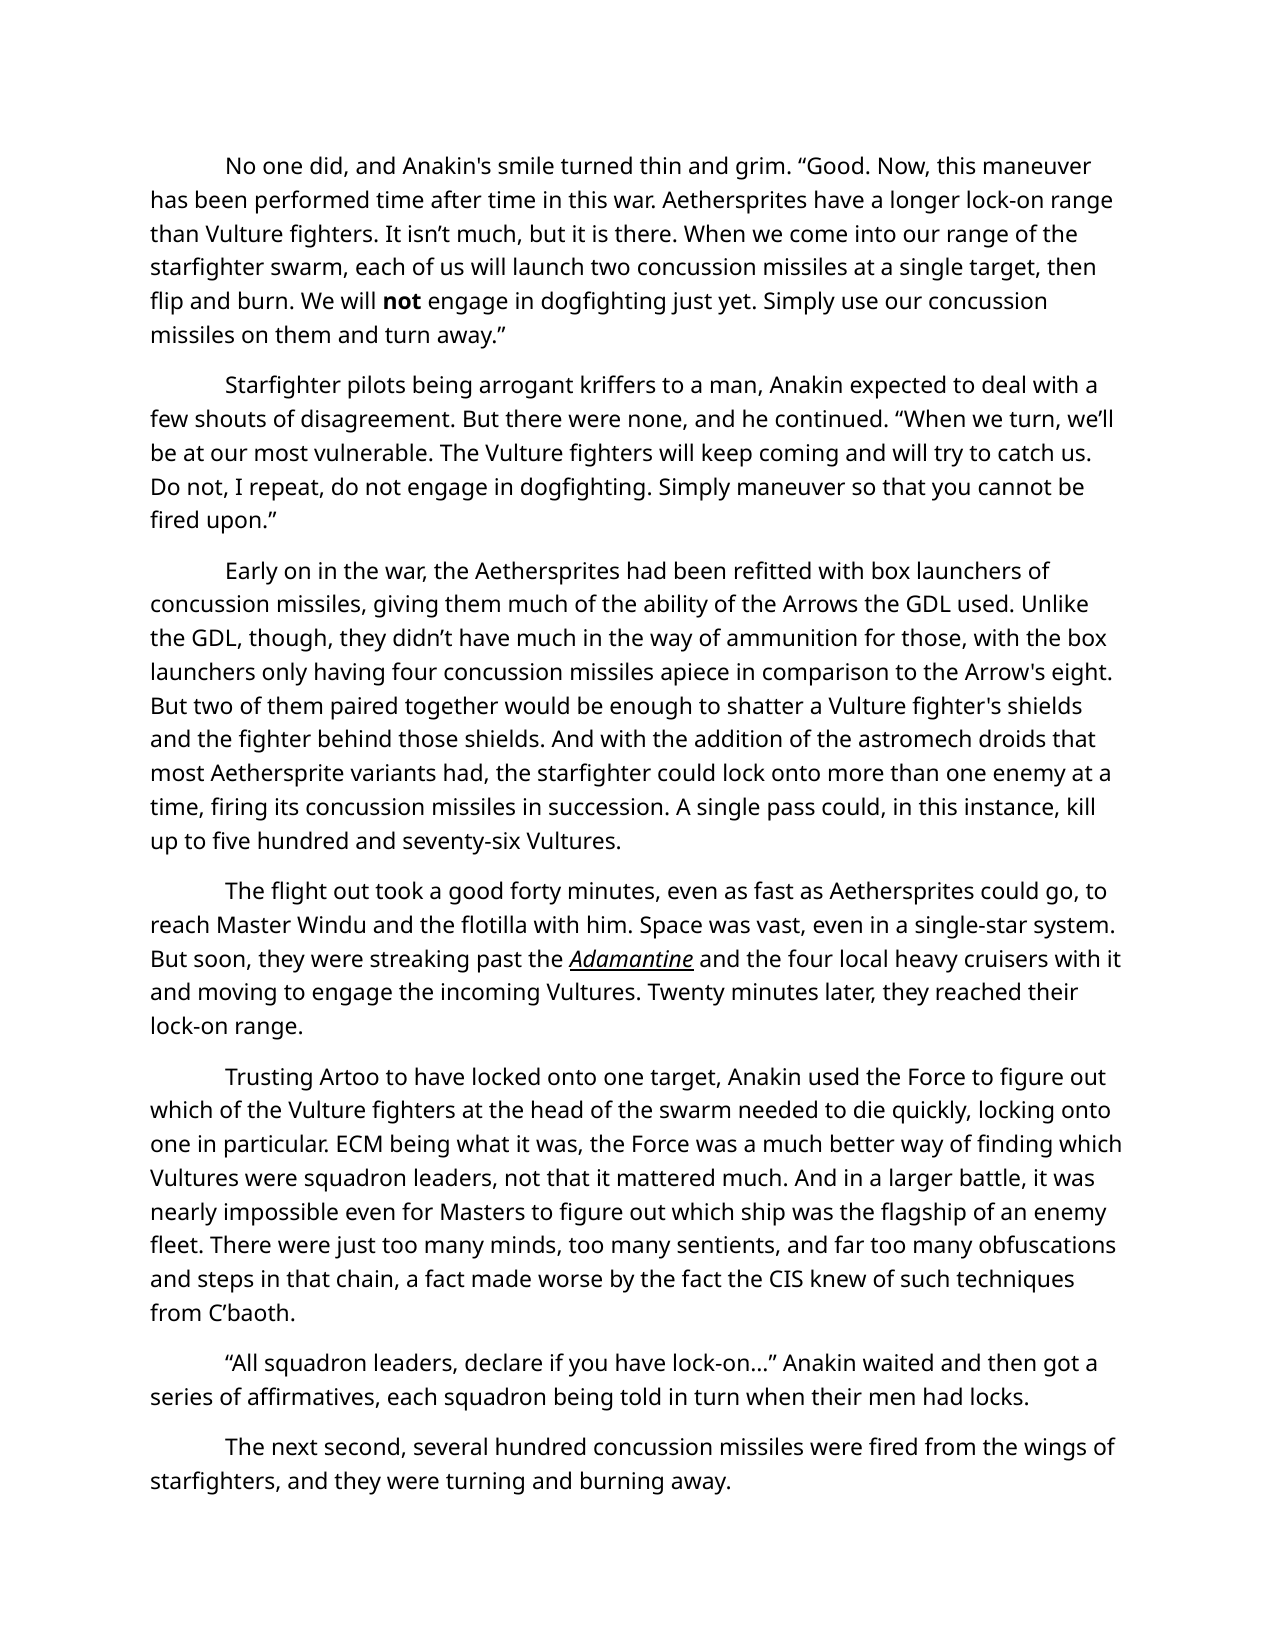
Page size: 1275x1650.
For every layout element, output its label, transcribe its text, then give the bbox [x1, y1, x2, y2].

text “All squadron leaders, declare if you have lock-on…” Anakin waited and then got a series of affirmatives, each squadron being told in turn when their men had locks. [150, 1347, 1125, 1412]
text Early on in the war, the Aethersprites had been refitted with box launchers of concussion missiles, giving them much of the ability of the Arrows the GDL used. Unlike the GDL, though, they didn’t have much in the way of ammunition for those, with the box launchers only having four concussion missiles apiece in comparison to the Arrow's eight. But two of them paired together would be enough to shatter a Vulture fighter's shields and the fighter behind those shields. And with the addition of the astromech droids that most Aethersprite variants had, the starfighter could lock onto more than one enemy at a time, firing its concussion missiles in succession. A single pass could, in this instance, kill up to five hundred and seventy-six Vultures. [150, 554, 1125, 856]
text Starfighter pilots being arrogant kriffers to a man, Anakin expected to deal with a few shouts of disagreement. But there were none, and he continued. “When we turn, we’ll be at our most vulnerable. The Vulture fighters will keep coming and will try to catch us. Do not, I repeat, do not engage in dogfighting. Simply maneuver so that you cannot be fired upon.” [150, 369, 1125, 535]
text No one did, and Anakin's smile turned thin and grim. “Good. Now, this maneuver has been performed time after time in this war. Aethersprites have a longer lock-on range than Vulture fighters. It isn’t much, but it is there. When we come into our range of the starfighter swarm, each of us will launch two concussion missiles at a single target, then flip and burn. We will not engage in dogfighting just yet. Simply use our concussion missiles on them and turn away.” [150, 150, 1125, 350]
text The flight out took a good forty minutes, even as fast as Aethersprites could go, to reach Master Windu and the flotilla with him. Space was vast, even in a single-star system. But soon, they were streaking past the Adamantine and the four local heavy cruisers with it and moving to engage the incoming Vultures. Twenty minutes later, they reached their lock-on range. [150, 875, 1125, 1041]
text The next second, several hundred concussion missiles were fired from the wings of starfighters, and they were turning and burning away. [150, 1431, 1125, 1496]
text Trusting Artoo to have locked onto one target, Anakin used the Force to figure out which of the Vulture fighters at the head of the swarm needed to die quickly, locking onto one in particular. ECM being what it was, the Force was a much better way of finding which Vultures were squadron leaders, not that it mattered much. And in a larger battle, it was nearly impossible even for Masters to figure out which ship was the flagship of an enemy fleet. There were just too many minds, too many sentients, and far too many obfuscations and steps in that chain, a fact made worse by the fact the CIS knew of such techniques from C’baoth. [150, 1060, 1125, 1328]
